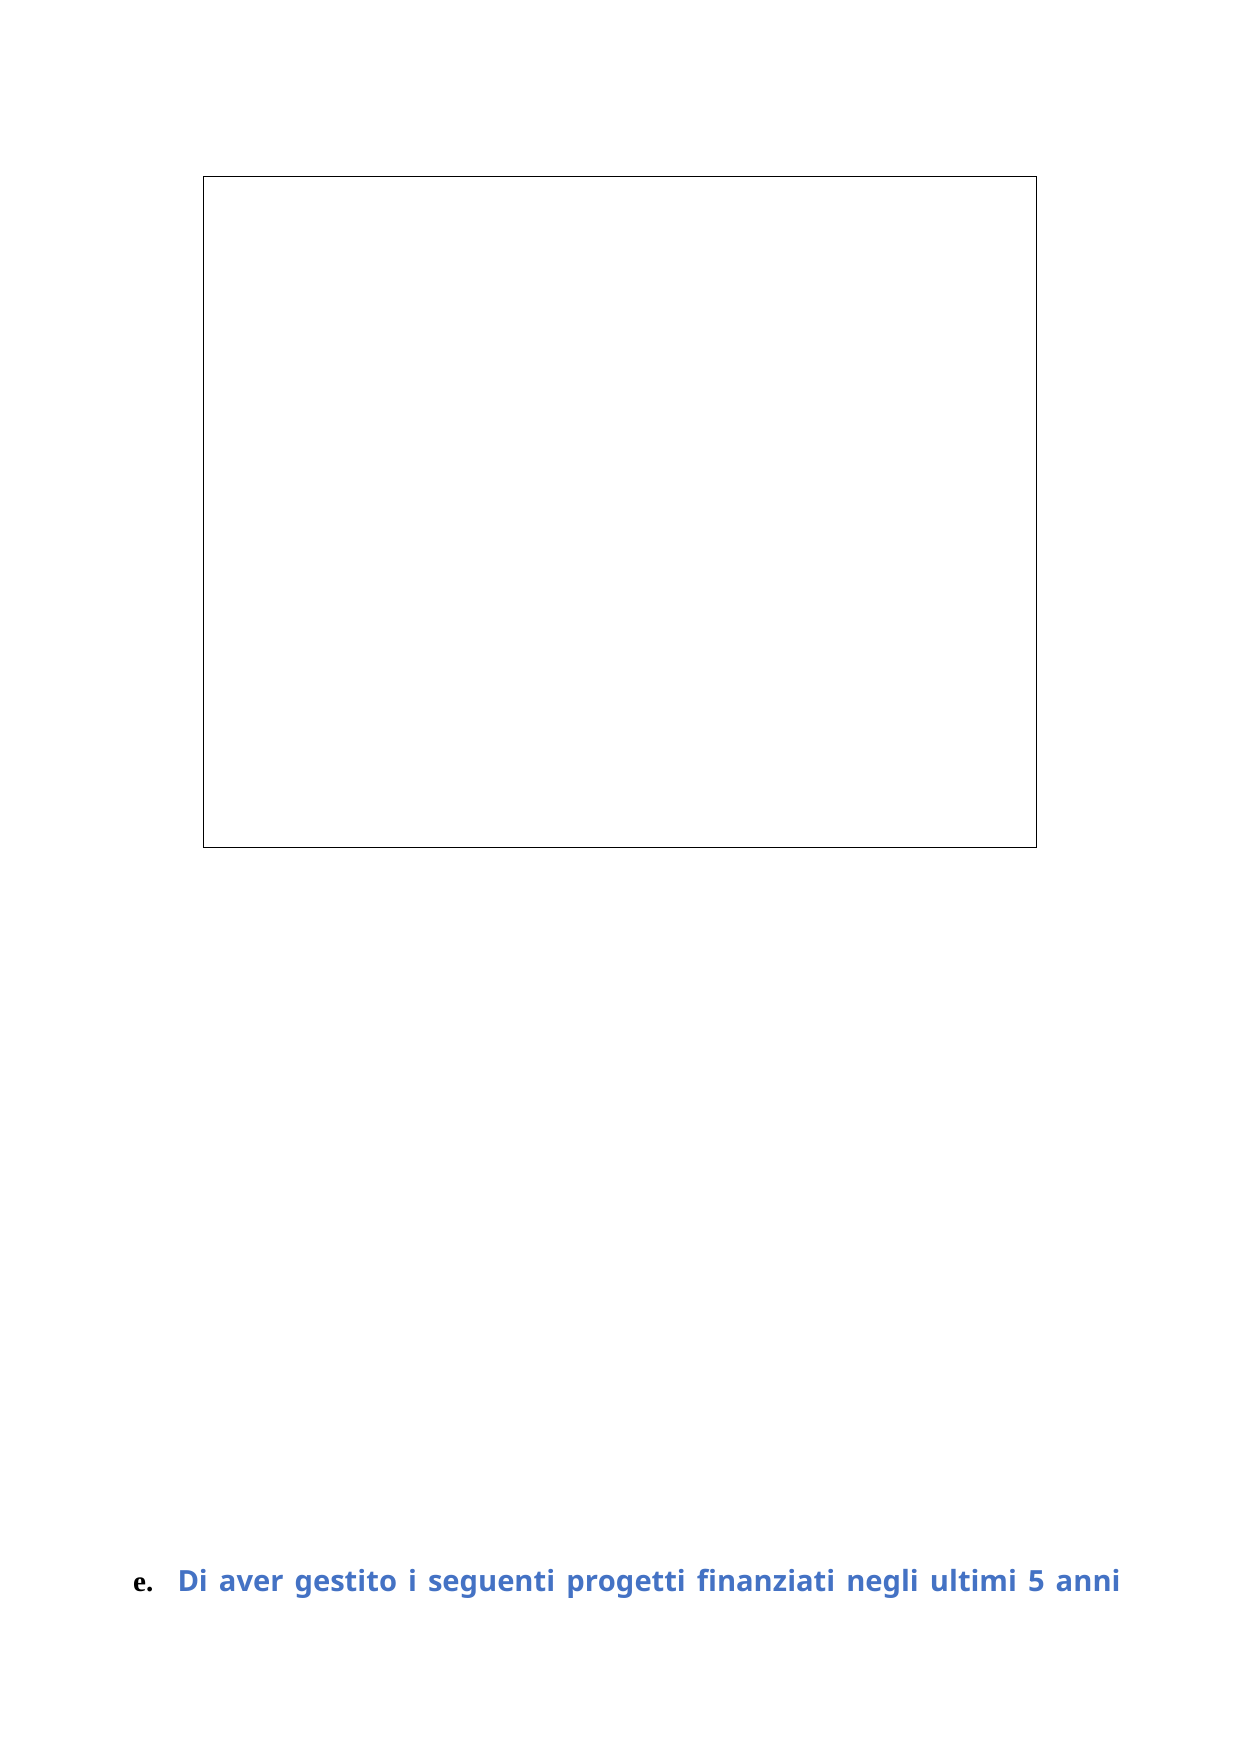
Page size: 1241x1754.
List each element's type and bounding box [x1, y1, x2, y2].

table_header [204, 177, 1036, 847]
subtitle [133, 1560, 1122, 1600]
